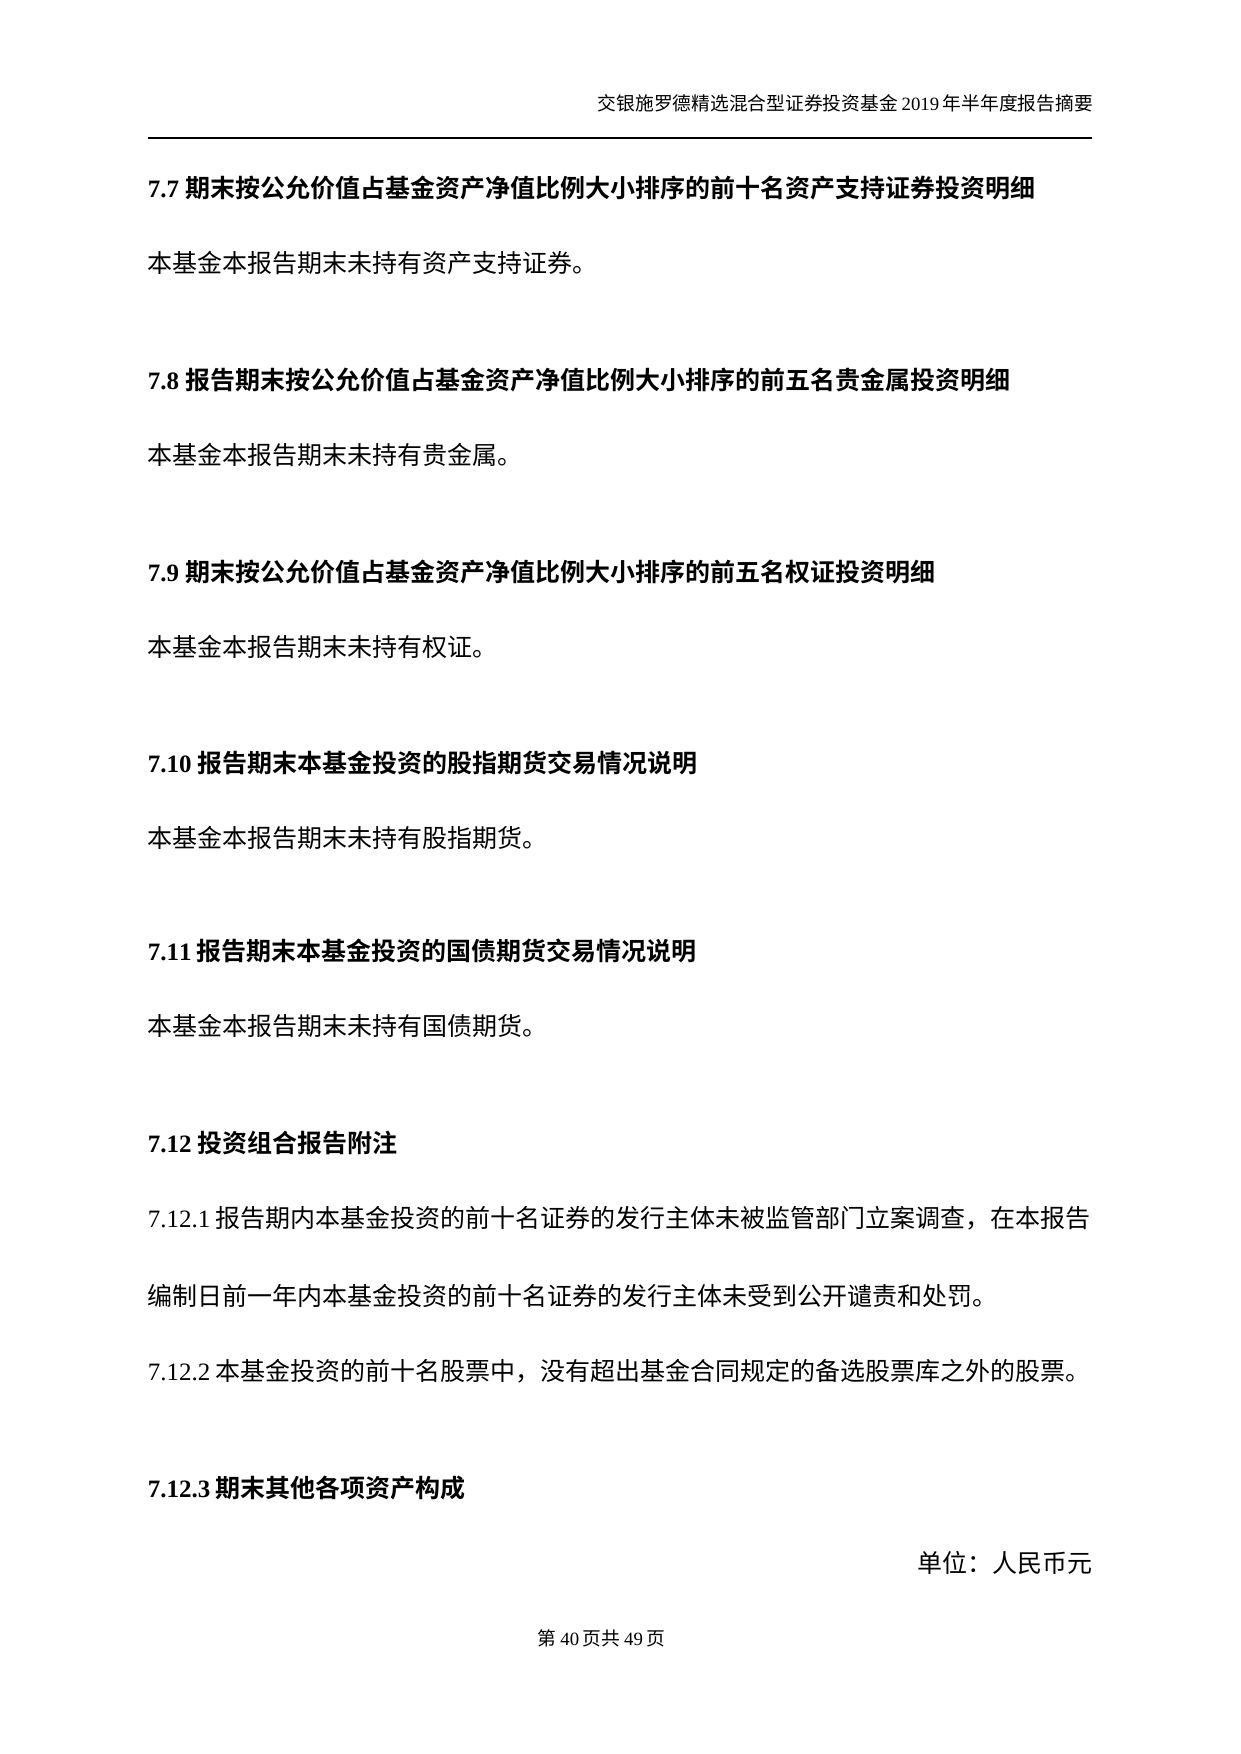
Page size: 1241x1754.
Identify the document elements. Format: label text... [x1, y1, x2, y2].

subtitle 7.9 期末按公允价值占基金资产净值比例大小排序的前五名权证投资明细 [148, 538, 1092, 603]
text 本基金本报告期末未持有权证。 [148, 613, 1092, 678]
text 单位：人民币元 [149, 1529, 1092, 1594]
text 本基金本报告期末未持有国债期货。 [148, 992, 1092, 1057]
text 7.12.1报告期内本基金投资的前十名证券的发行主体未被监管部门立案调查，在本报告编制日前一年内本基金投资的前十名证券的发行主体未受到公开谴责和处罚。 [148, 1184, 1092, 1327]
text 7.12.3期末其他各项资产构成 [148, 1454, 1092, 1519]
text 本基金本报告期末未持有股指期货。 [148, 804, 1092, 869]
subtitle 7.11报告期末本基金投资的国债期货交易情况说明 [148, 917, 1092, 982]
subtitle 7.8 报告期末按公允价值占基金资产净值比例大小排序的前五名贵金属投资明细 [148, 346, 1092, 411]
text 本基金本报告期末未持有资产支持证券。 [148, 229, 1092, 294]
subtitle 7.10 报告期末本基金投资的股指期货交易情况说明 [148, 729, 1092, 794]
text 本基金本报告期末未持有贵金属。 [148, 421, 1092, 486]
subtitle 7.12 投资组合报告附注 [148, 1109, 1092, 1174]
subtitle 7.7 期末按公允价值占基金资产净值比例大小排序的前十名资产支持证券投资明细 [148, 154, 1092, 219]
text 7.12.2本基金投资的前十名股票中，没有超出基金合同规定的备选股票库之外的股票。 [148, 1337, 1092, 1402]
